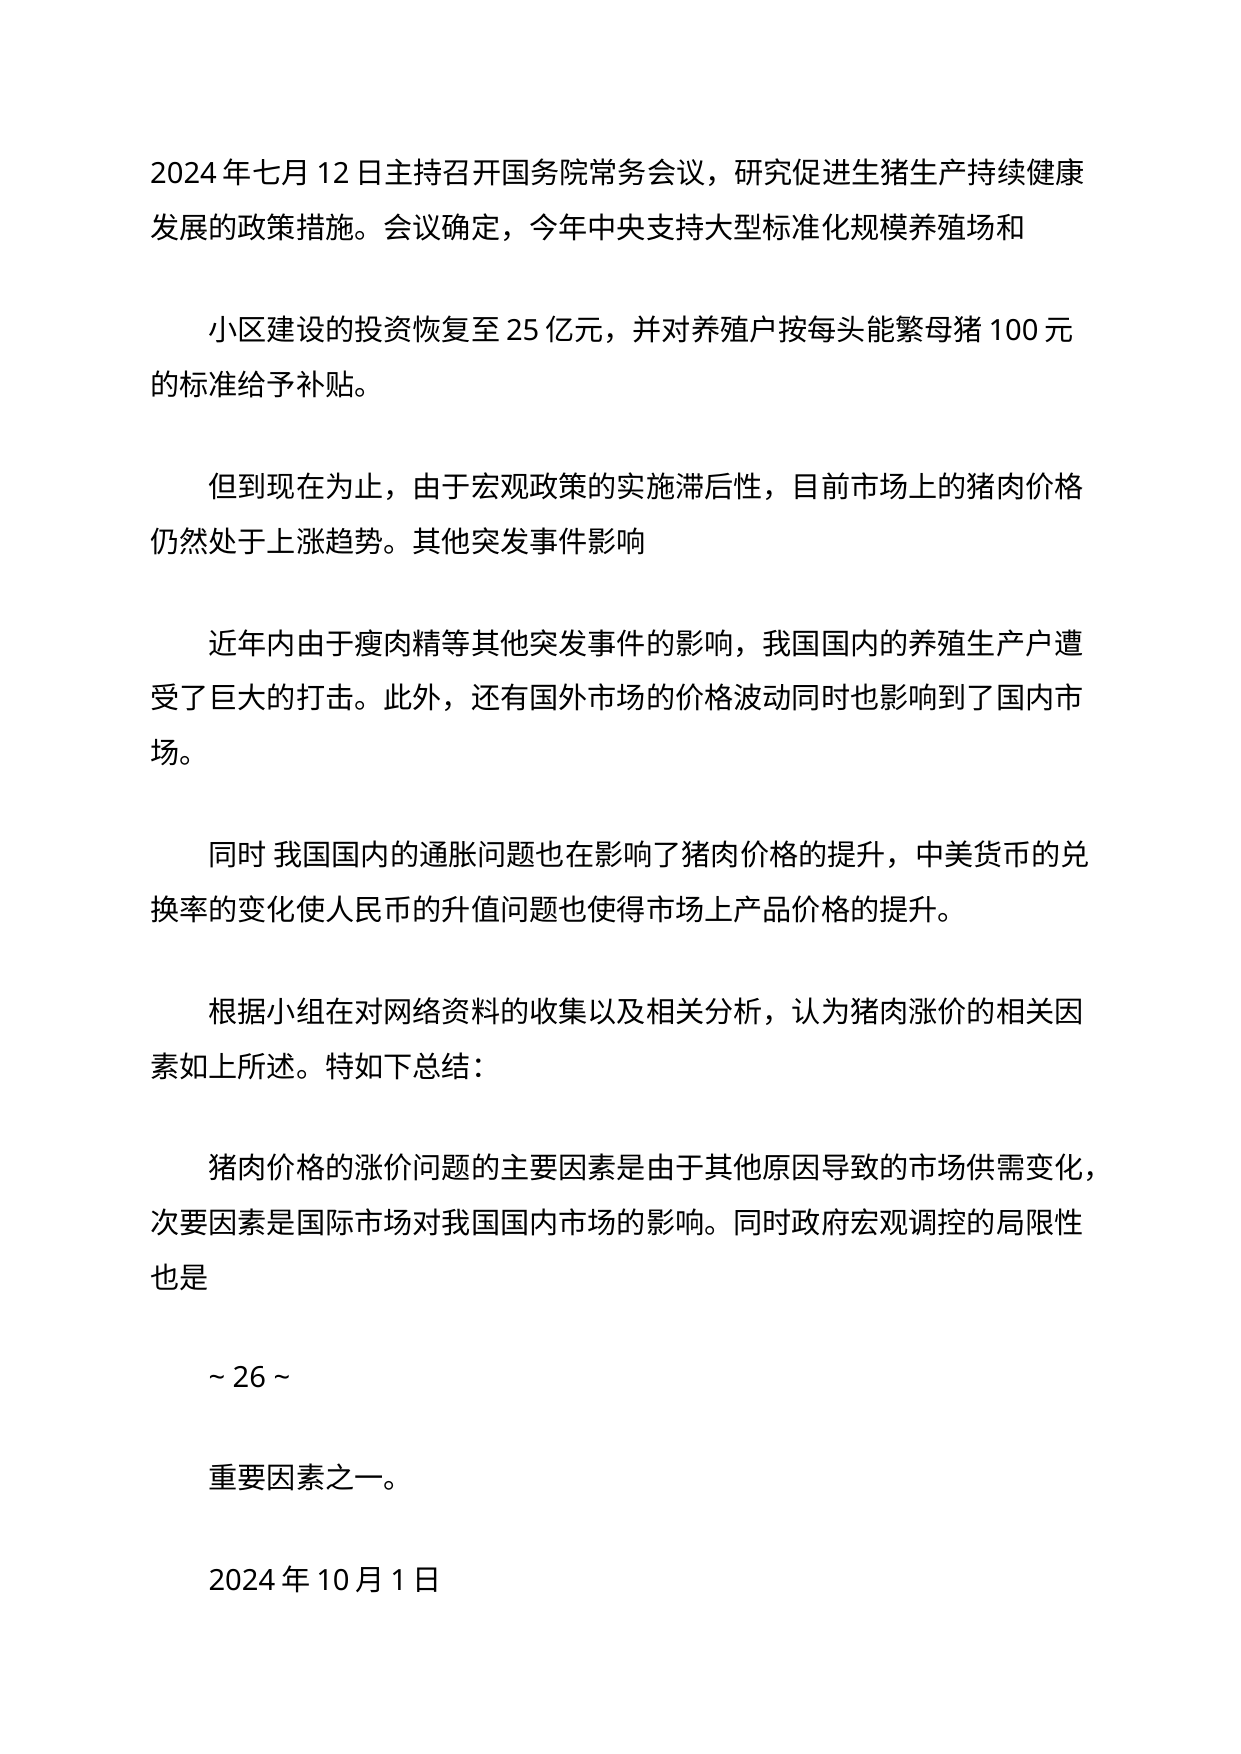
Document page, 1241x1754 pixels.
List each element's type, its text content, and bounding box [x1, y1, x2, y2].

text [150, 150, 1090, 247]
text 但到现在为止，由于宏观政策的实施滞后性，目前市场上的猪肉价格仍然处于上涨趋势。其他突发事件影响 [150, 463, 1090, 561]
text 同时 我国国内的通胀问题也在影响了猪肉价格的提升，中美货币的兑换率的变化使人民币的升值问题也使得市场上产品价格的提升。 [150, 832, 1090, 929]
text 重要因素之一。 [150, 1455, 1090, 1497]
text 猪肉价格的涨价问题的主要因素是由于其他原因导致的市场供需变化，次要因素是国际市场对我国国内市场的影响。同时政府宏观调控的局限性也是 [150, 1145, 1090, 1297]
text 根据小组在对网络资料的收集以及相关分析，认为猪肉涨价的相关因素如上所述。特如下总结： [150, 988, 1090, 1086]
text 近年内由于瘦肉精等其他突发事件的影响，我国国内的养殖生产户遭受了巨大的打击。此外，还有国外市场的价格波动同时也影响到了国内市场。 [150, 620, 1090, 772]
text 小区建设的投资恢复至25亿元，并对养殖户按每头能繁母猪100元的标准给予补贴。 [150, 307, 1090, 404]
text 2024年10月1日 [150, 1557, 1090, 1599]
text ~ 26 ~ [150, 1357, 1090, 1396]
